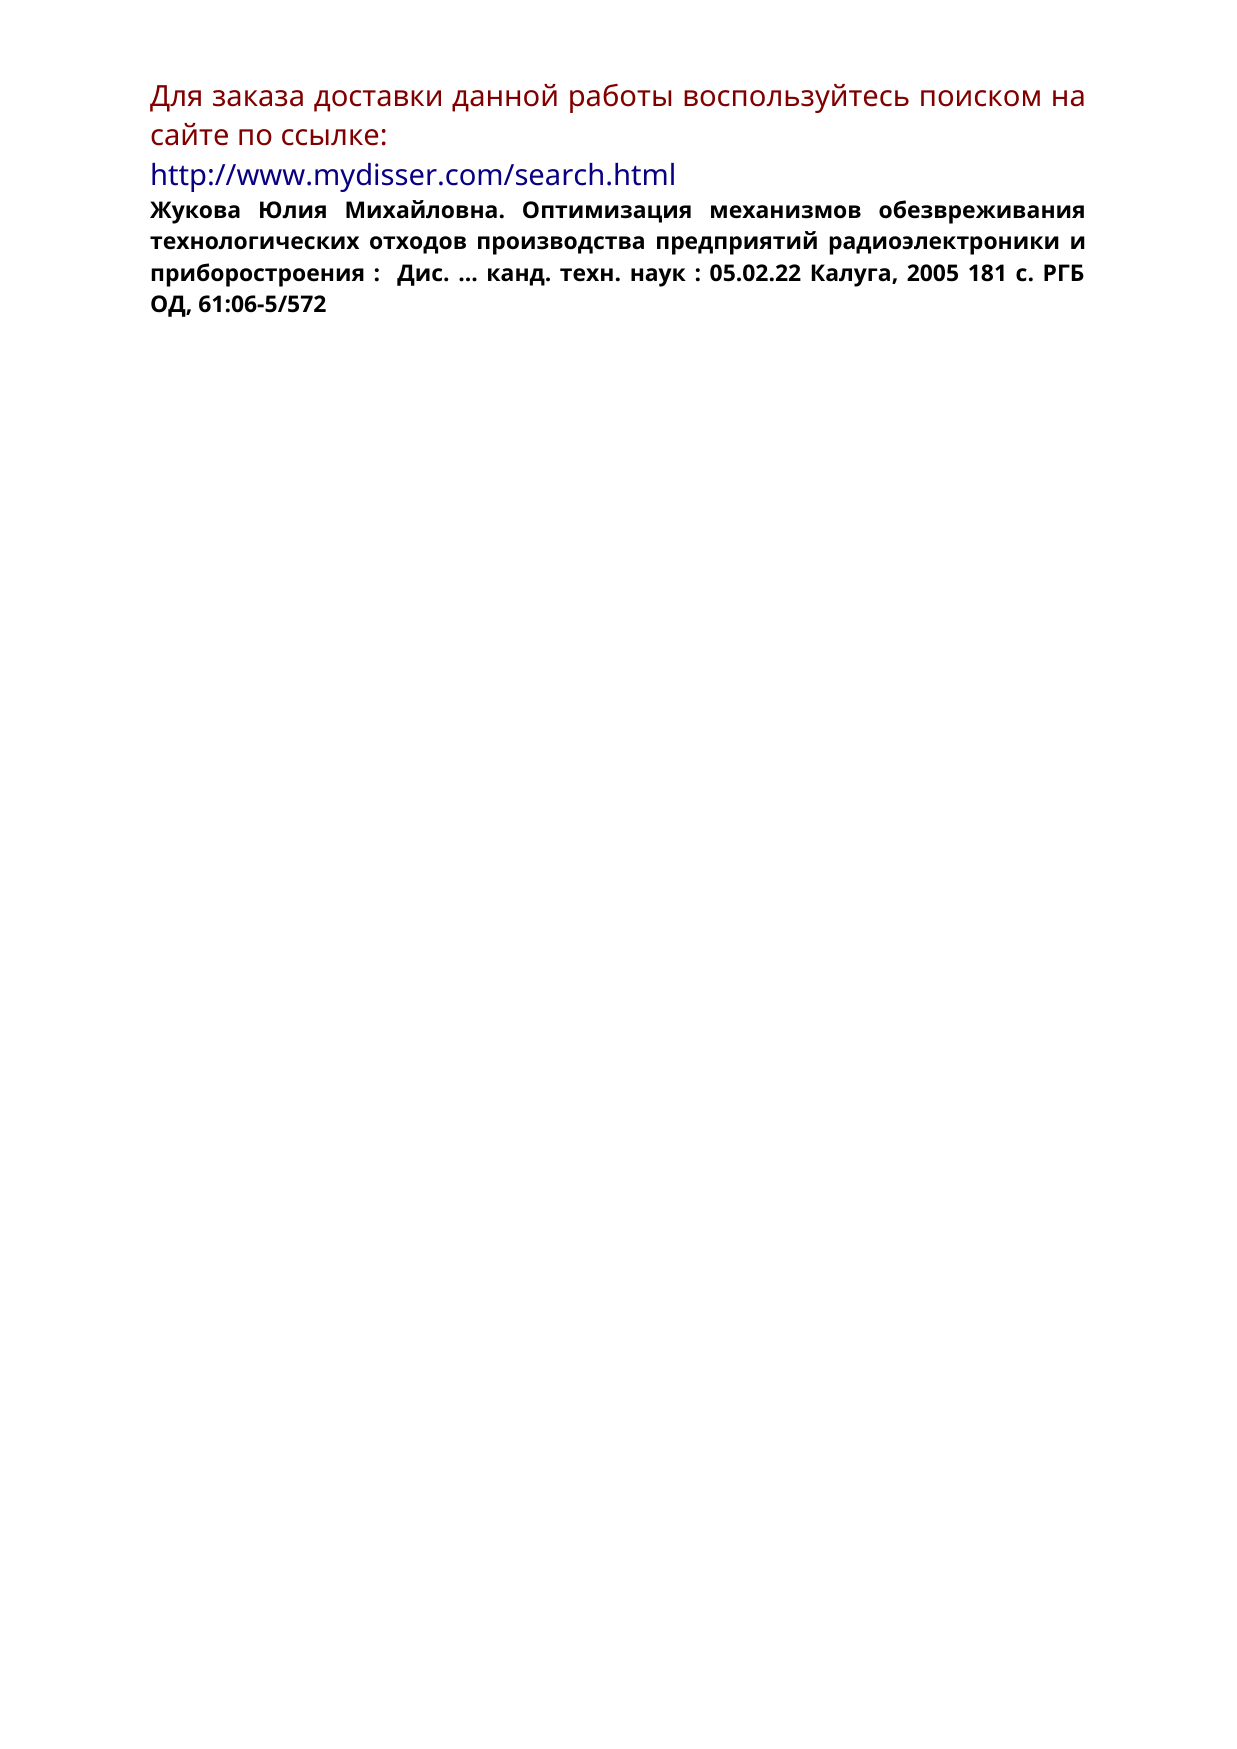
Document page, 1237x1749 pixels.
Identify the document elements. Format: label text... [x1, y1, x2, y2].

text Жукова Юлия Михайловна. Оптимизация механизмов обезвреживания технологических отходов производства предприятий радиоэлектроники и приборостроения : Дис. ... канд. техн. наук : 05.02.22 Калуга, 2005 181 с. РГБ ОД, 61:06-5/572 [150, 194, 1086, 319]
